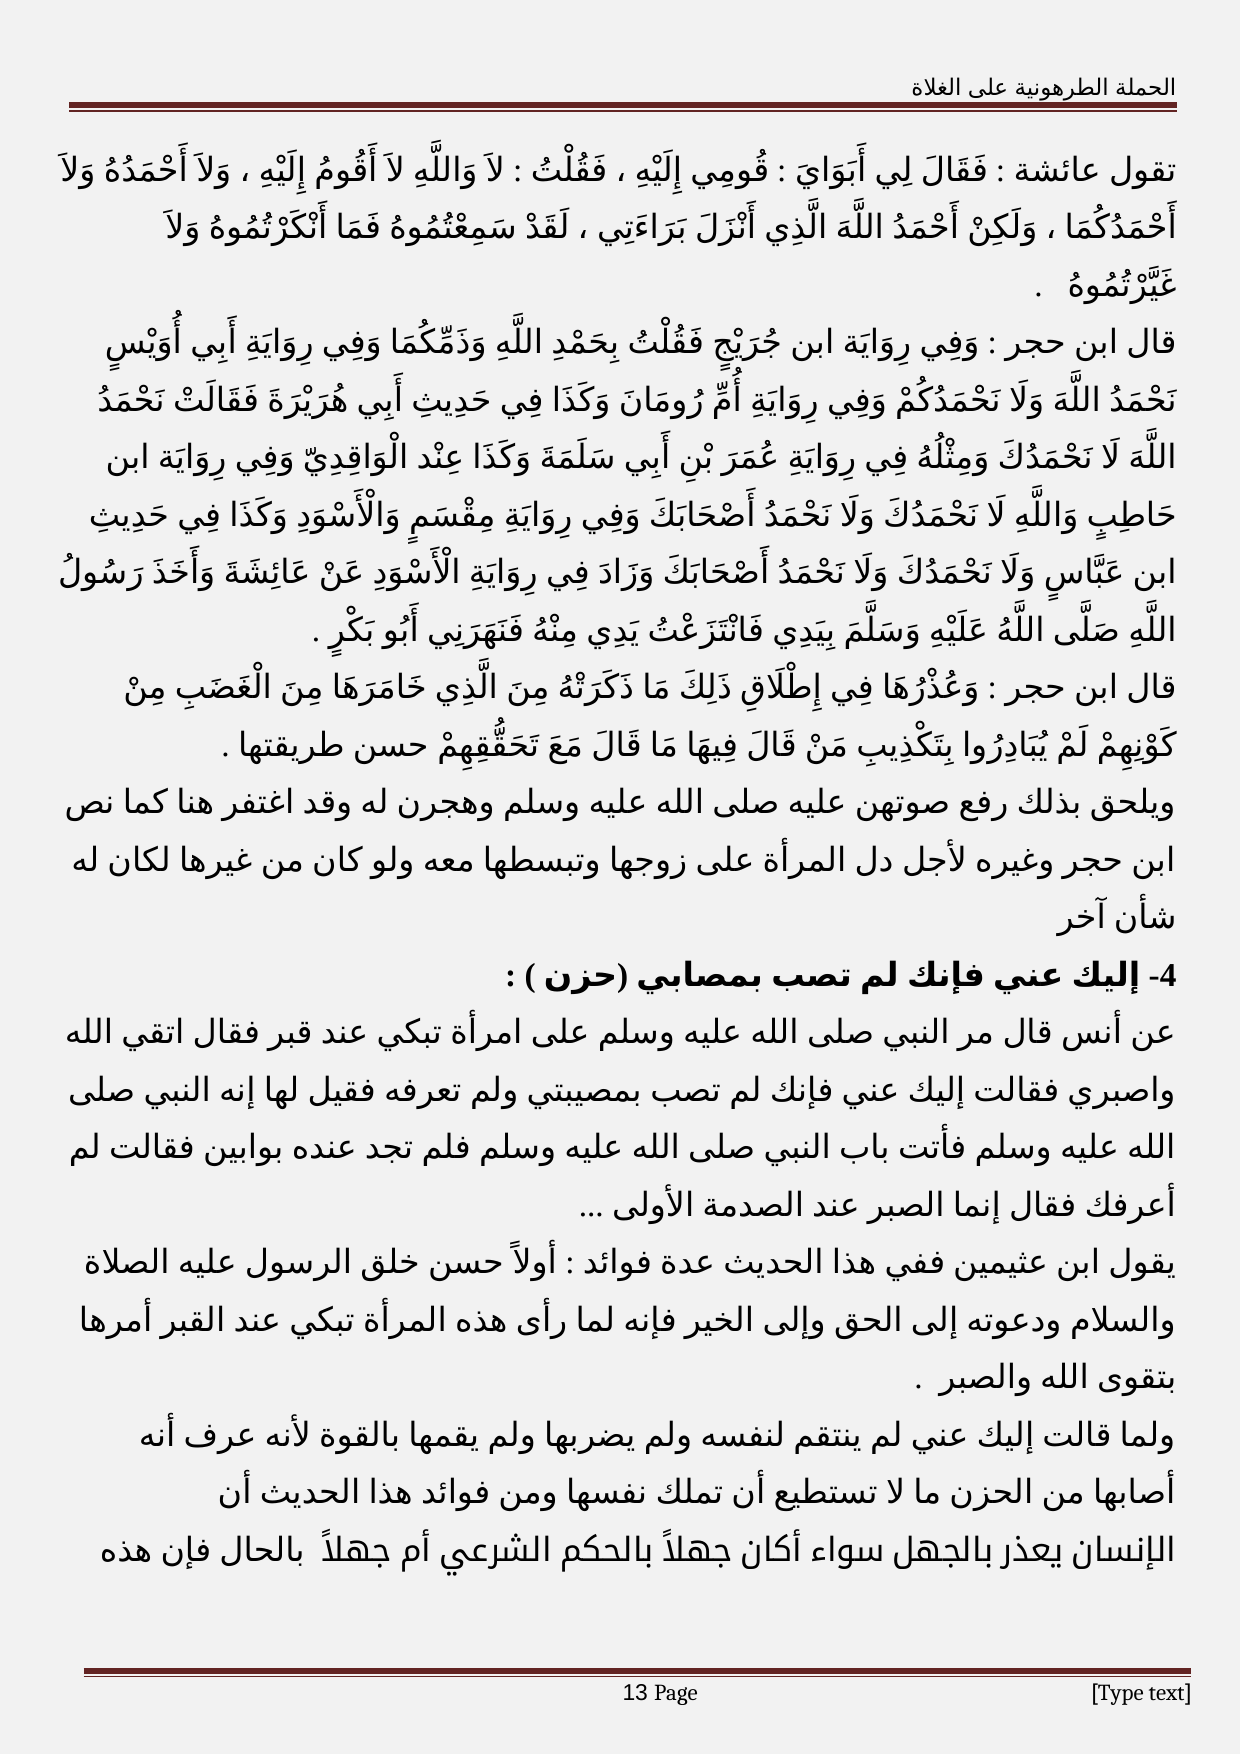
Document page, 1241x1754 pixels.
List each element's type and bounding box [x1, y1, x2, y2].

text [54, 150, 1177, 1568]
